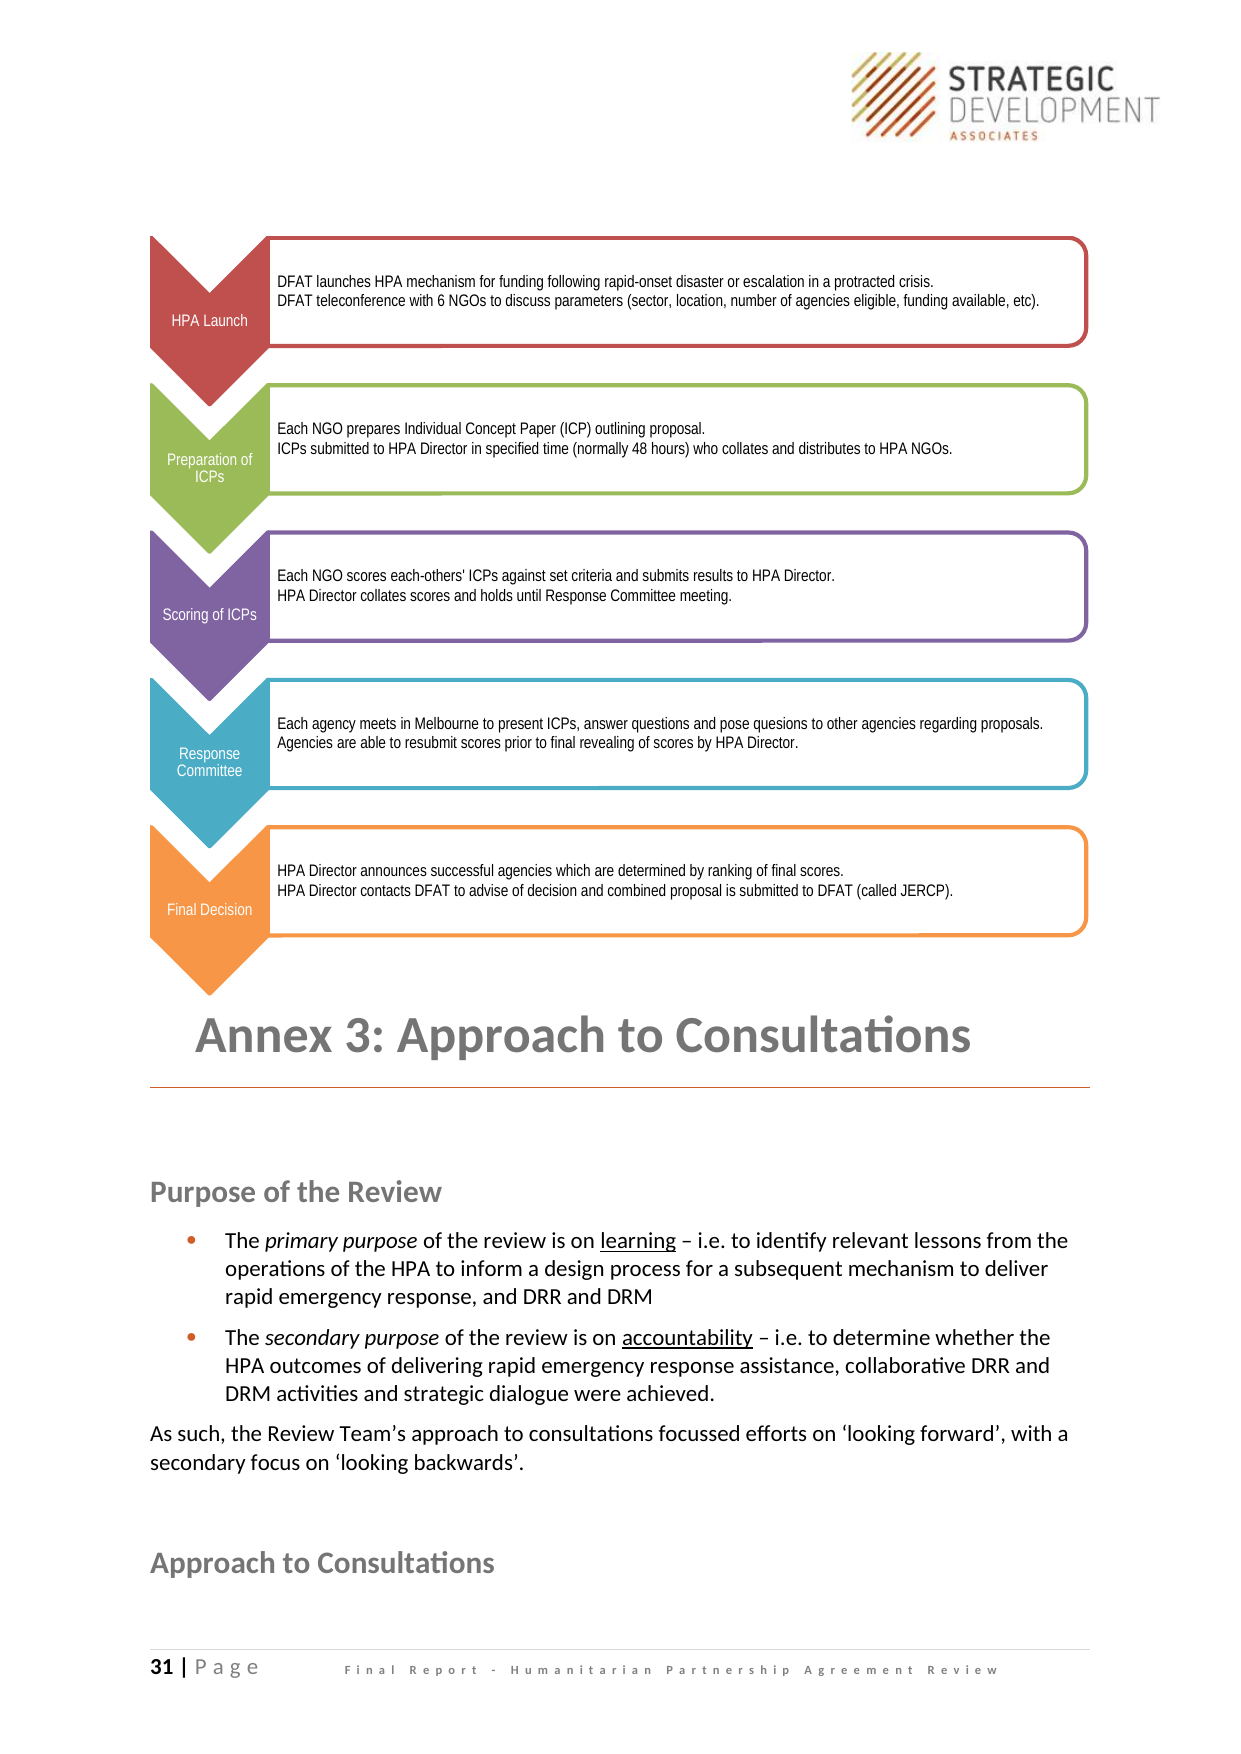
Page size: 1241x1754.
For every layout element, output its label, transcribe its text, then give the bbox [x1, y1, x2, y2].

list Purpose of the Review [150, 1172, 1090, 1210]
list Approach to Consultations [150, 1543, 1090, 1581]
text The secondary purpose of the review is on accountability – i.e. to determine whether the HPA outcomes of delivering rapid emergency response assistance, collaborative DRR and DRM activities and strategic dialogue were achieved. [187, 1323, 1090, 1407]
subtitle Annex 3: Approach to Consultations [150, 233, 1090, 1087]
picture [851, 52, 1161, 143]
text As such, the Review Team’s approach to consultations focussed efforts on ‘looking forward’, with a secondary focus on ‘looking backwards’. [150, 1419, 1090, 1476]
text The primary purpose of the review is on learning – i.e. to identify relevant lessons from the operations of the HPA to inform a design process for a subsequent mechanism to deliver rapid emergency response, and DRR and DRM [187, 1226, 1090, 1311]
